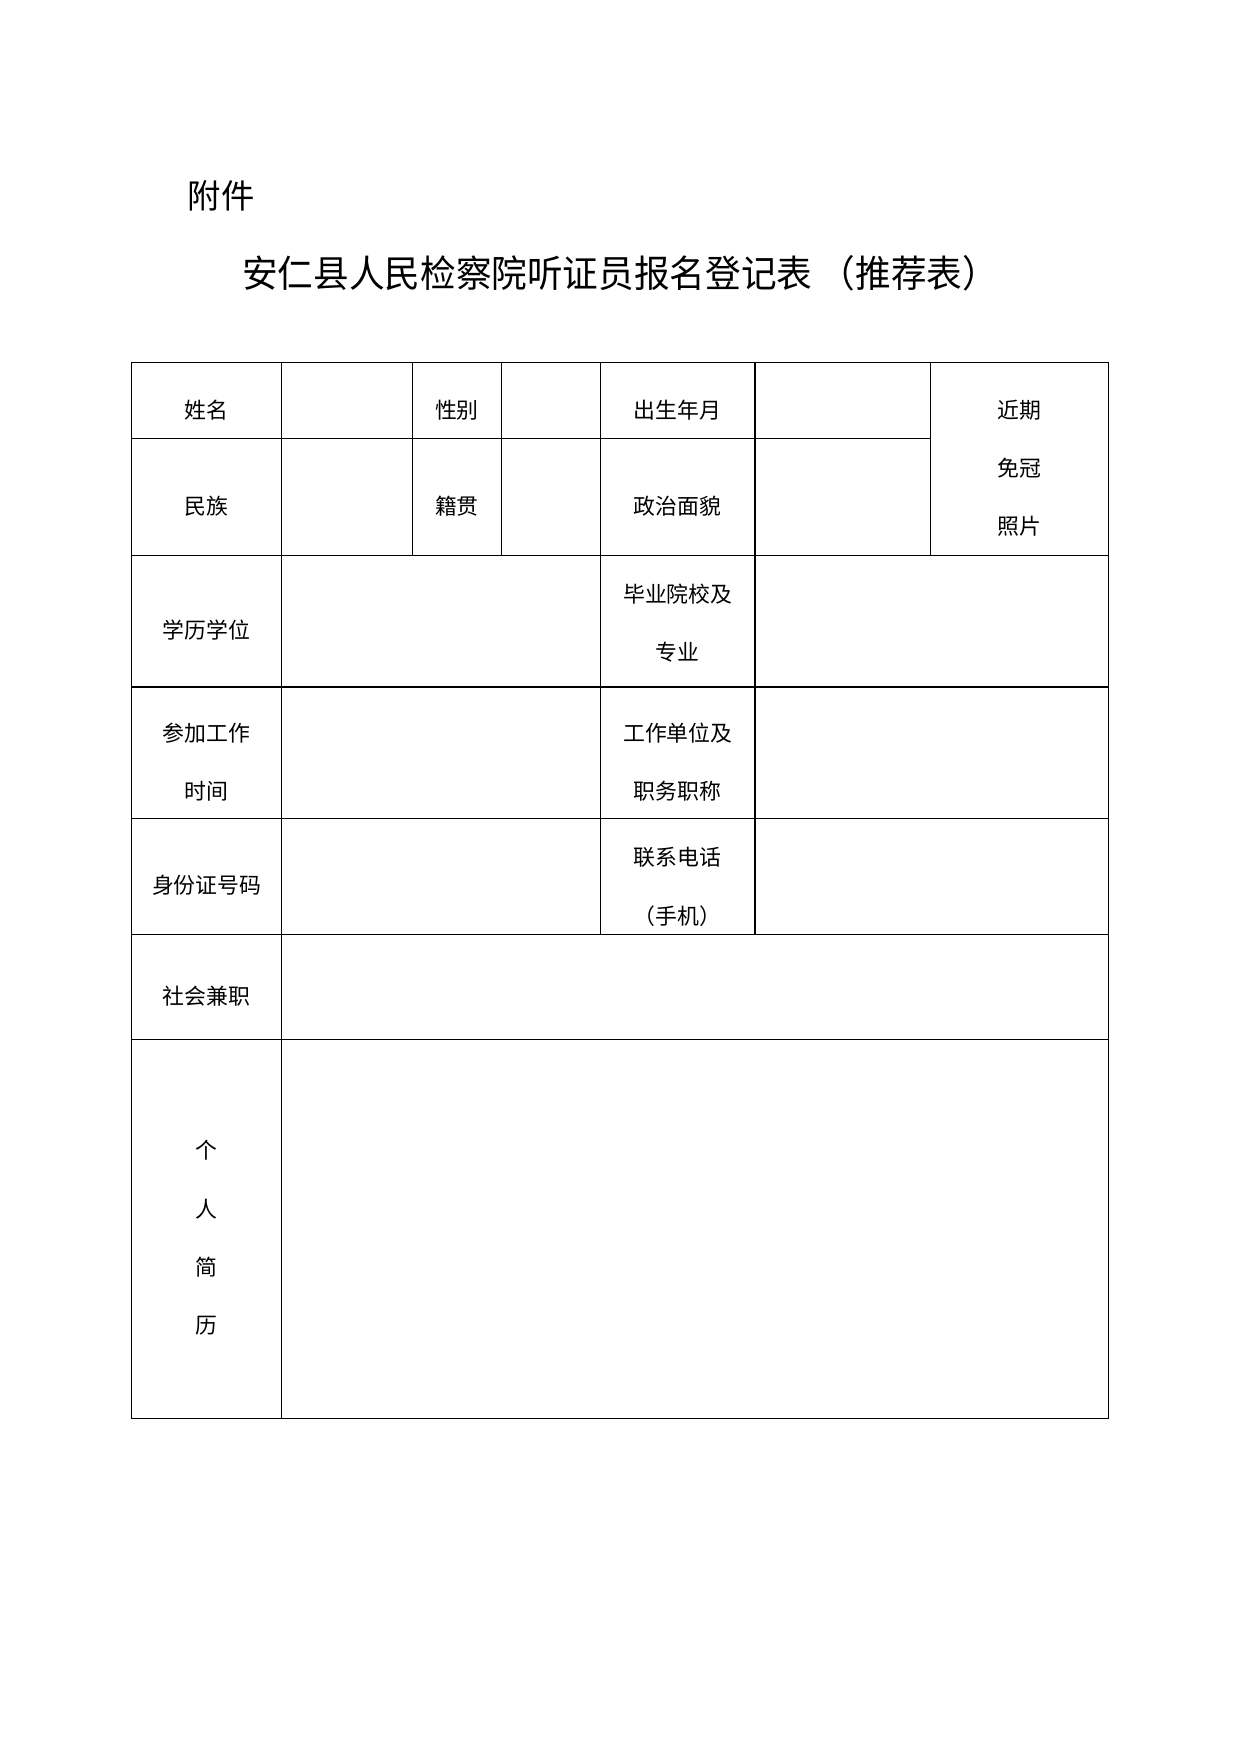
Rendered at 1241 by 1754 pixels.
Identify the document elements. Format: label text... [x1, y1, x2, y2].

table_header [282, 363, 412, 438]
table_cell 学历学位 [132, 556, 281, 686]
table_cell 社会兼职 [132, 935, 281, 1039]
table_cell 民族 [132, 439, 281, 555]
table_cell 籍贯 [413, 439, 501, 555]
table_header 出生年月 [601, 363, 754, 438]
table_header 近期 免冠 照片 [931, 363, 1108, 555]
table_cell [756, 688, 1108, 818]
table_cell [282, 439, 412, 555]
table_cell [282, 819, 600, 934]
table_cell [756, 556, 1108, 686]
table_header 姓名 [132, 363, 281, 438]
table_cell 工作单位及 职务职称 [601, 688, 754, 818]
table_cell [756, 439, 930, 555]
table_cell 参加工作 时间 [132, 688, 281, 818]
table_cell 个 人 简 历 [132, 1040, 281, 1418]
table_cell 毕业院校及 专业 [601, 556, 754, 686]
table_cell [502, 439, 600, 555]
table_cell [282, 688, 600, 818]
table_header [756, 363, 930, 438]
table_cell [282, 556, 600, 686]
text 安仁县人民检察院听证员报名登记表 （推荐表） [187, 220, 1053, 304]
table_header 性别 [413, 363, 501, 438]
table_cell [282, 1040, 1108, 1418]
text 附件 [187, 162, 1053, 220]
table_header [502, 363, 600, 438]
table_cell 政治面貌 [601, 439, 754, 555]
table_cell 联系电话 （手机） [601, 819, 754, 934]
table_cell [282, 935, 1108, 1039]
table_cell [756, 819, 1108, 934]
table_cell 身份证号码 [132, 819, 281, 934]
